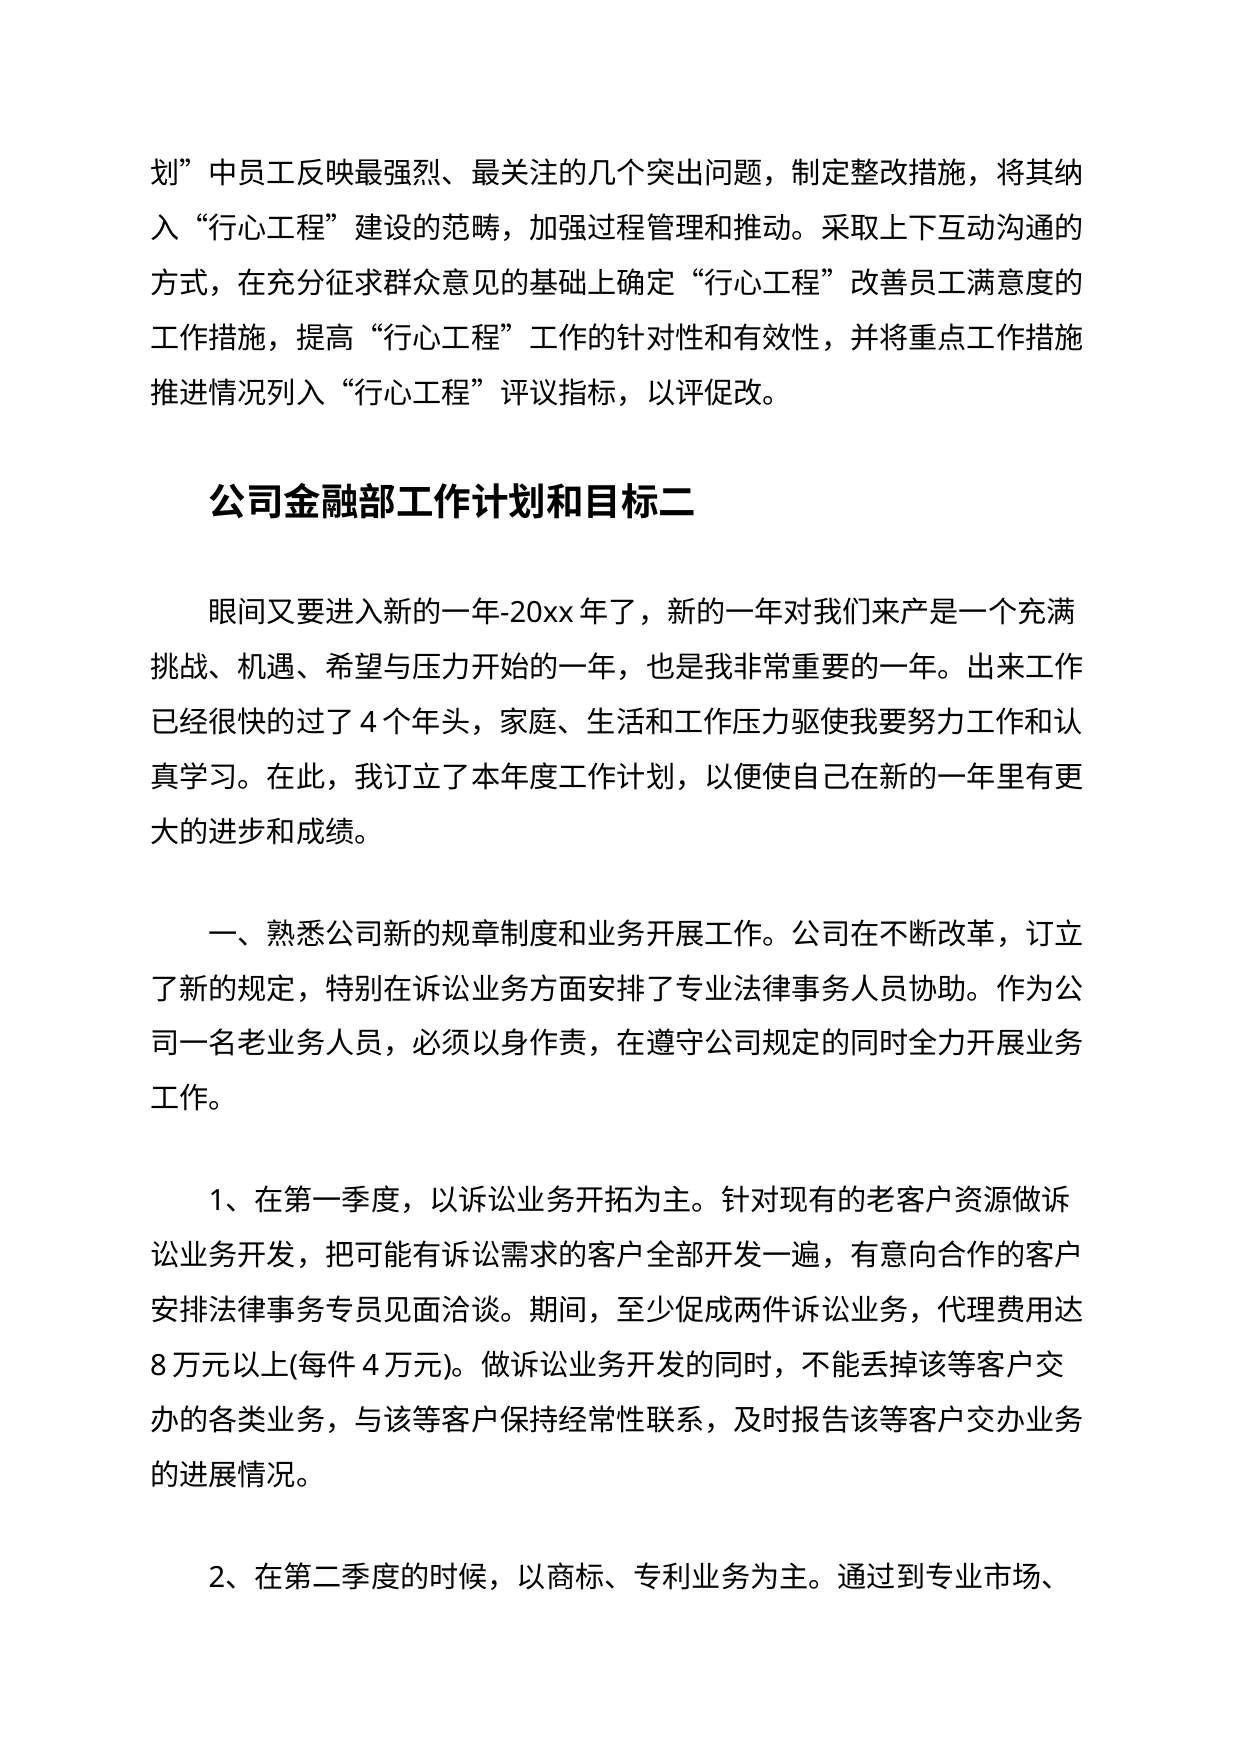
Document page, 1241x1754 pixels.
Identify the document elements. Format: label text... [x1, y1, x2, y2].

text 一、熟悉公司新的规章制度和业务开展工作。公司在不断改革，订立了新的规定，特别在诉讼业务方面安排了专业法律事务人员协助。作为公司一名老业务人员，必须以身作责，在遵守公司规定的同时全力开展业务工作。 [150, 910, 1090, 1117]
text 公司金融部工作计划和目标二 [150, 471, 1090, 526]
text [150, 1553, 1090, 1596]
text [150, 150, 1090, 412]
text 眼间又要进入新的一年-20xx年了，新的一年对我们来产是一个充满挑战、机遇、希望与压力开始的一年，也是我非常重要的一年。出来工作已经很快的过了4个年头，家庭、生活和工作压力驱使我要努力工作和认真学习。在此，我订立了本年度工作计划，以便使自己在新的一年里有更大的进步和成绩。 [150, 589, 1090, 851]
text 1、在第一季度，以诉讼业务开拓为主。针对现有的老客户资源做诉讼业务开发，把可能有诉讼需求的客户全部开发一遍，有意向合作的客户安排法律事务专员见面洽谈。期间，至少促成两件诉讼业务，代理费用达8万元以上(每件4万元)。做诉讼业务开发的同时，不能丢掉该等客户交办的各类业务，与该等客户保持经常性联系，及时报告该等客户交办业务的进展情况。 [150, 1177, 1090, 1494]
